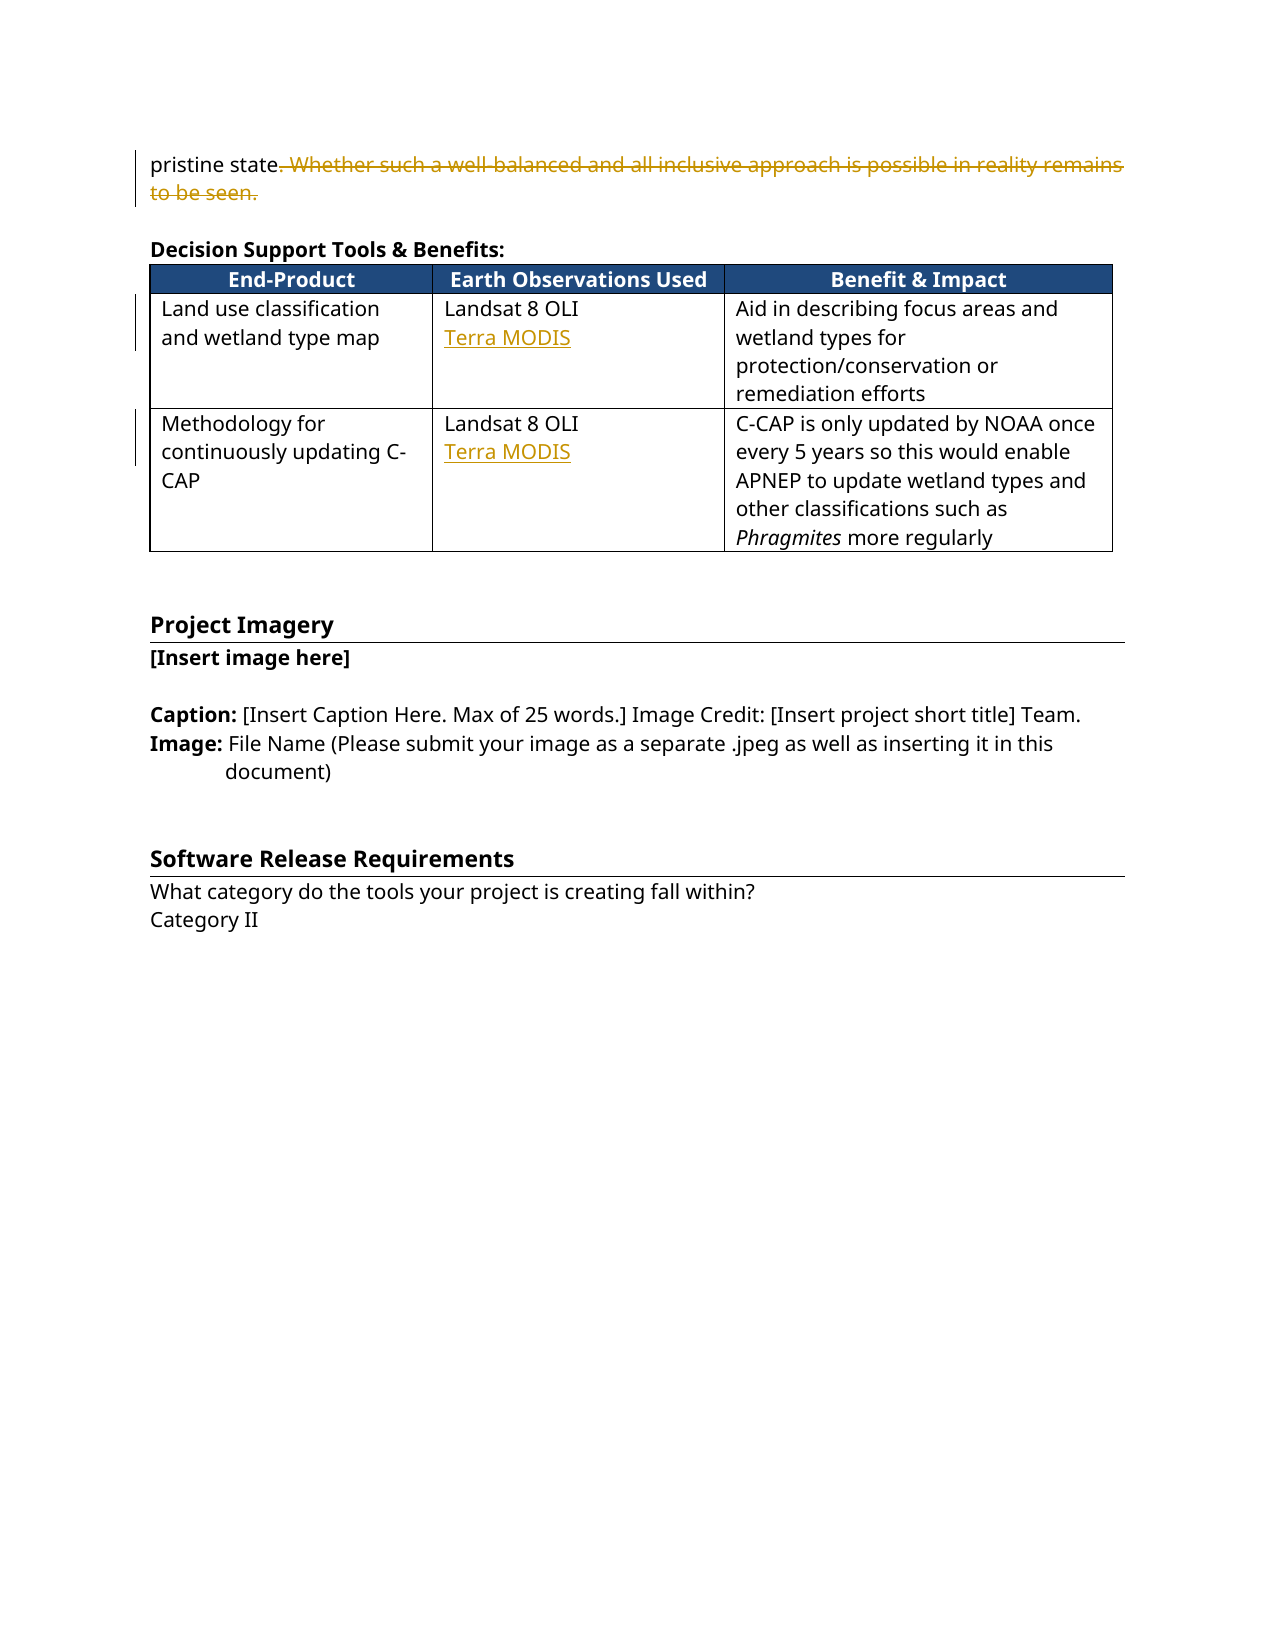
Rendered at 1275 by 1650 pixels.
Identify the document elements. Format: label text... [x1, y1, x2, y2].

table_cell C-CAP is only updated by NOAA once every 5 years so this would enable APNEP to update wetland types and other classifications such as Phragmites more regularly [725, 409, 1112, 551]
text Category II [150, 905, 1125, 934]
table_header End-Product [151, 265, 432, 293]
table_cell Land use classification and wetland type map [151, 294, 432, 408]
table_header Earth Observations Used [433, 265, 724, 293]
table_cell Landsat 8 OLI [433, 294, 724, 408]
text [Insert image here] [150, 643, 1125, 672]
text What category do the tools your project is creating fall within? [150, 877, 1125, 905]
text Decision Support Tools & Benefits: [150, 235, 1125, 264]
table_cell Methodology for continuously updating C-CAP [151, 409, 432, 551]
table_header Benefit & Impact [725, 265, 1112, 293]
text Project Imagery [150, 609, 1125, 642]
text Caption: [Insert Caption Here. Max of 25 words.] Image Credit: [Insert project short title] Team. [150, 700, 1125, 729]
table_cell Landsat 8 OLI [433, 409, 724, 551]
table_cell Aid in describing focus areas and wetland types for protection/conservation or remediation efforts [725, 294, 1112, 408]
text Software Release Requirements [150, 843, 1125, 876]
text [150, 150, 1125, 207]
text Image: File Name (Please submit your image as a separate .jpeg as well as inserting it in this document) [150, 729, 1125, 786]
